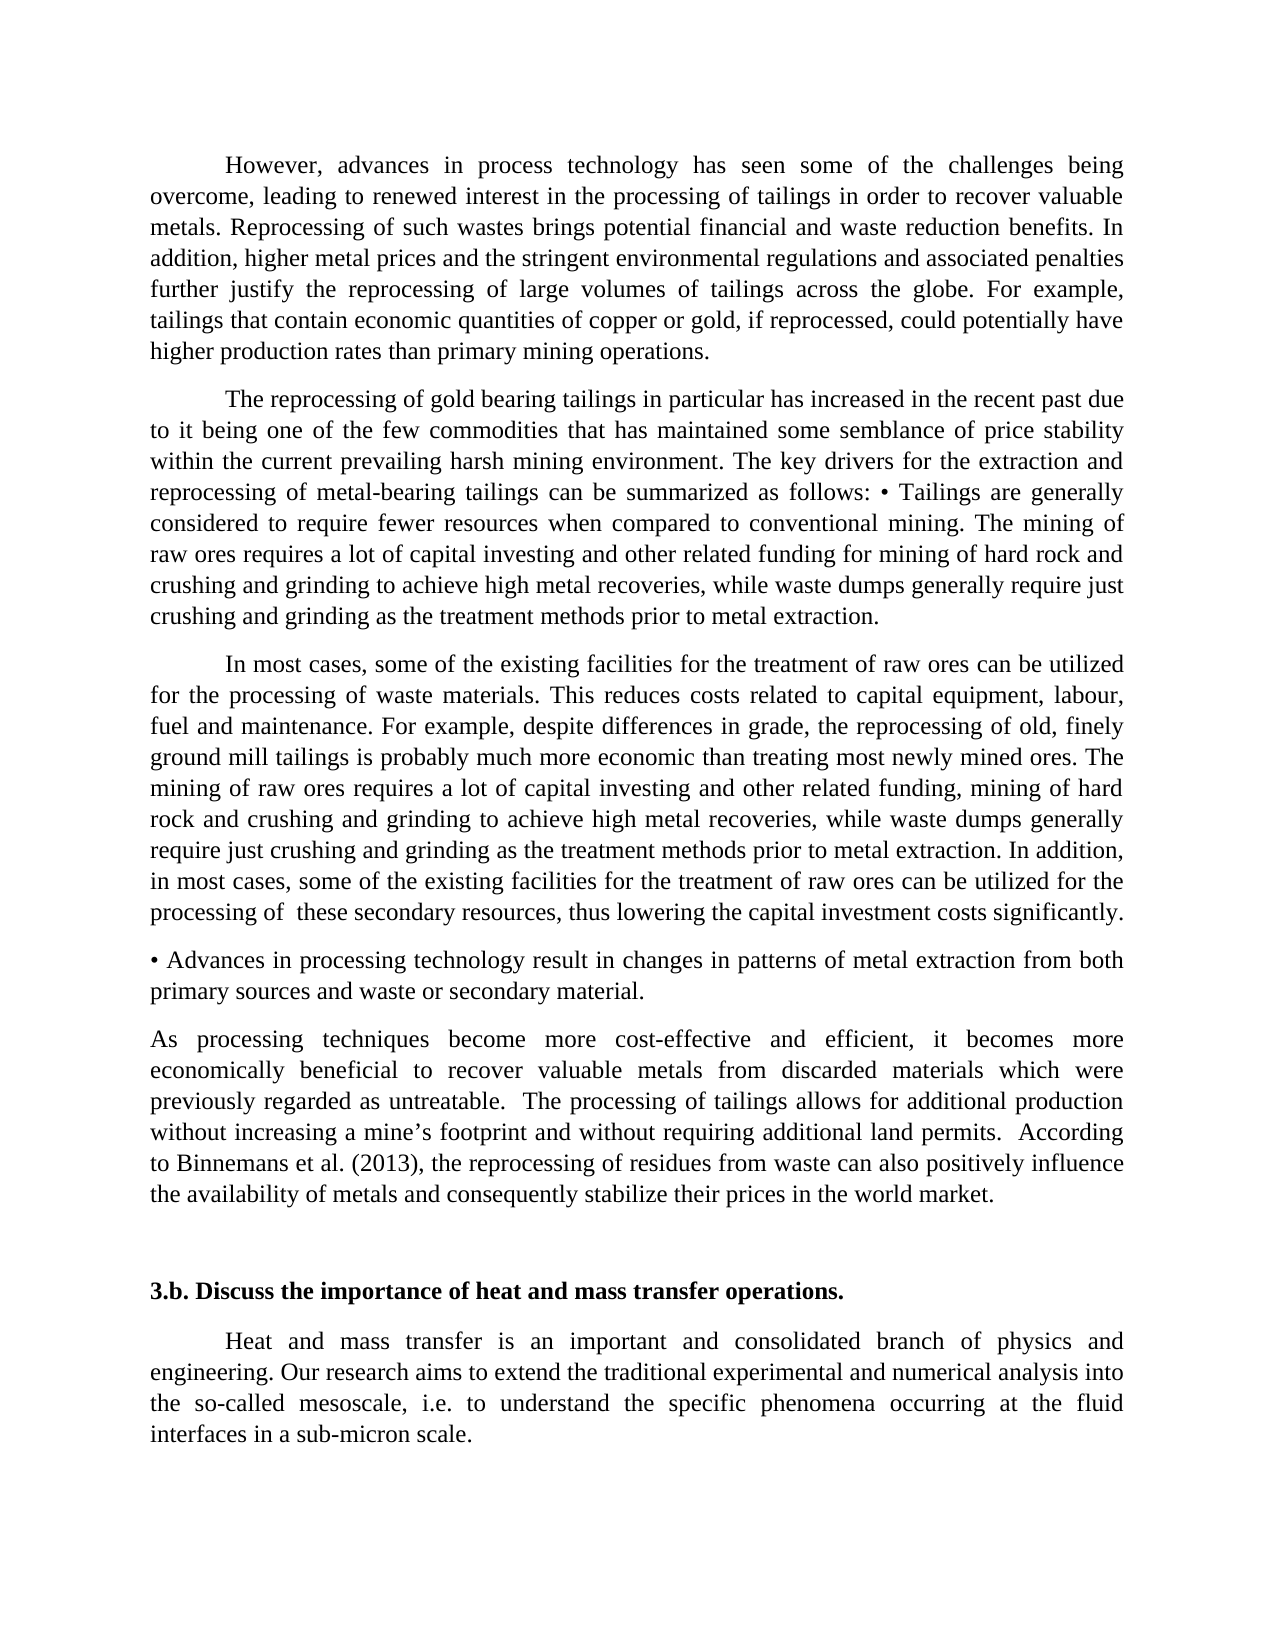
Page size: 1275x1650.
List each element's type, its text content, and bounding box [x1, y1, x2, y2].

text • Advances in processing technology result in changes in patterns of metal extraction from both primary sources and waste or secondary material. [150, 945, 1125, 1005]
text In most cases, some of the existing facilities for the treatment of raw ores can be utilized for the processing of waste materials. This reduces costs related to capital equipment, labour, fuel and maintenance. For example, despite differences in grade, the reprocessing of old, finely ground mill tailings is probably much more economic than treating most newly mined ores. The mining of raw ores requires a lot of capital investing and other related funding, mining of hard rock and crushing and grinding to achieve high metal recoveries, while waste dumps generally require just crushing and grinding as the treatment methods prior to metal extraction. In addition, in most cases, some of the existing facilities for the treatment of raw ores can be utilized for the processing of these secondary resources, thus lowering the capital investment costs significantly. [150, 649, 1125, 926]
text Heat and mass transfer is an important and consolidated branch of physics and engineering. Our research aims to extend the traditional experimental and numerical analysis into the so-called mesoscale, i.e. to understand the specific phenomena occurring at the fluid interfaces in a sub-micron scale. [150, 1326, 1125, 1448]
text The reprocessing of gold bearing tailings in particular has increased in the recent past due to it being one of the few commodities that has maintained some semblance of price stability within the current prevailing harsh mining environment. The key drivers for the extraction and reprocessing of metal-bearing tailings can be summarized as follows: • Tailings are generally considered to require fewer resources when compared to conventional mining. The mining of raw ores requires a lot of capital investing and other related funding for mining of hard rock and crushing and grinding to achieve high metal recoveries, while waste dumps generally require just crushing and grinding as the treatment methods prior to metal extraction. [150, 384, 1125, 630]
text 3.b. Discuss the importance of heat and mass transfer operations. [150, 1276, 1125, 1305]
text However, advances in process technology has seen some of the challenges being overcome, leading to renewed interest in the processing of tailings in order to recover valuable metals. Reprocessing of such wastes brings potential financial and waste reduction benefits. In addition, higher metal prices and the stringent environmental regulations and associated penalties further justify the reprocessing of large volumes of tailings across the globe. For example, tailings that contain economic quantities of copper or gold, if reprocessed, could potentially have higher production rates than primary mining operations. [150, 150, 1125, 365]
text As processing techniques become more cost-effective and efficient, it becomes more economically beneficial to recover valuable metals from discarded materials which were previously regarded as untreatable. The processing of tailings allows for additional production without increasing a mine’s footprint and without requiring additional land permits. According to Binnemans et al. (2013), the reprocessing of residues from waste can also positively influence the availability of metals and consequently stabilize their prices in the world market. [150, 1024, 1125, 1208]
